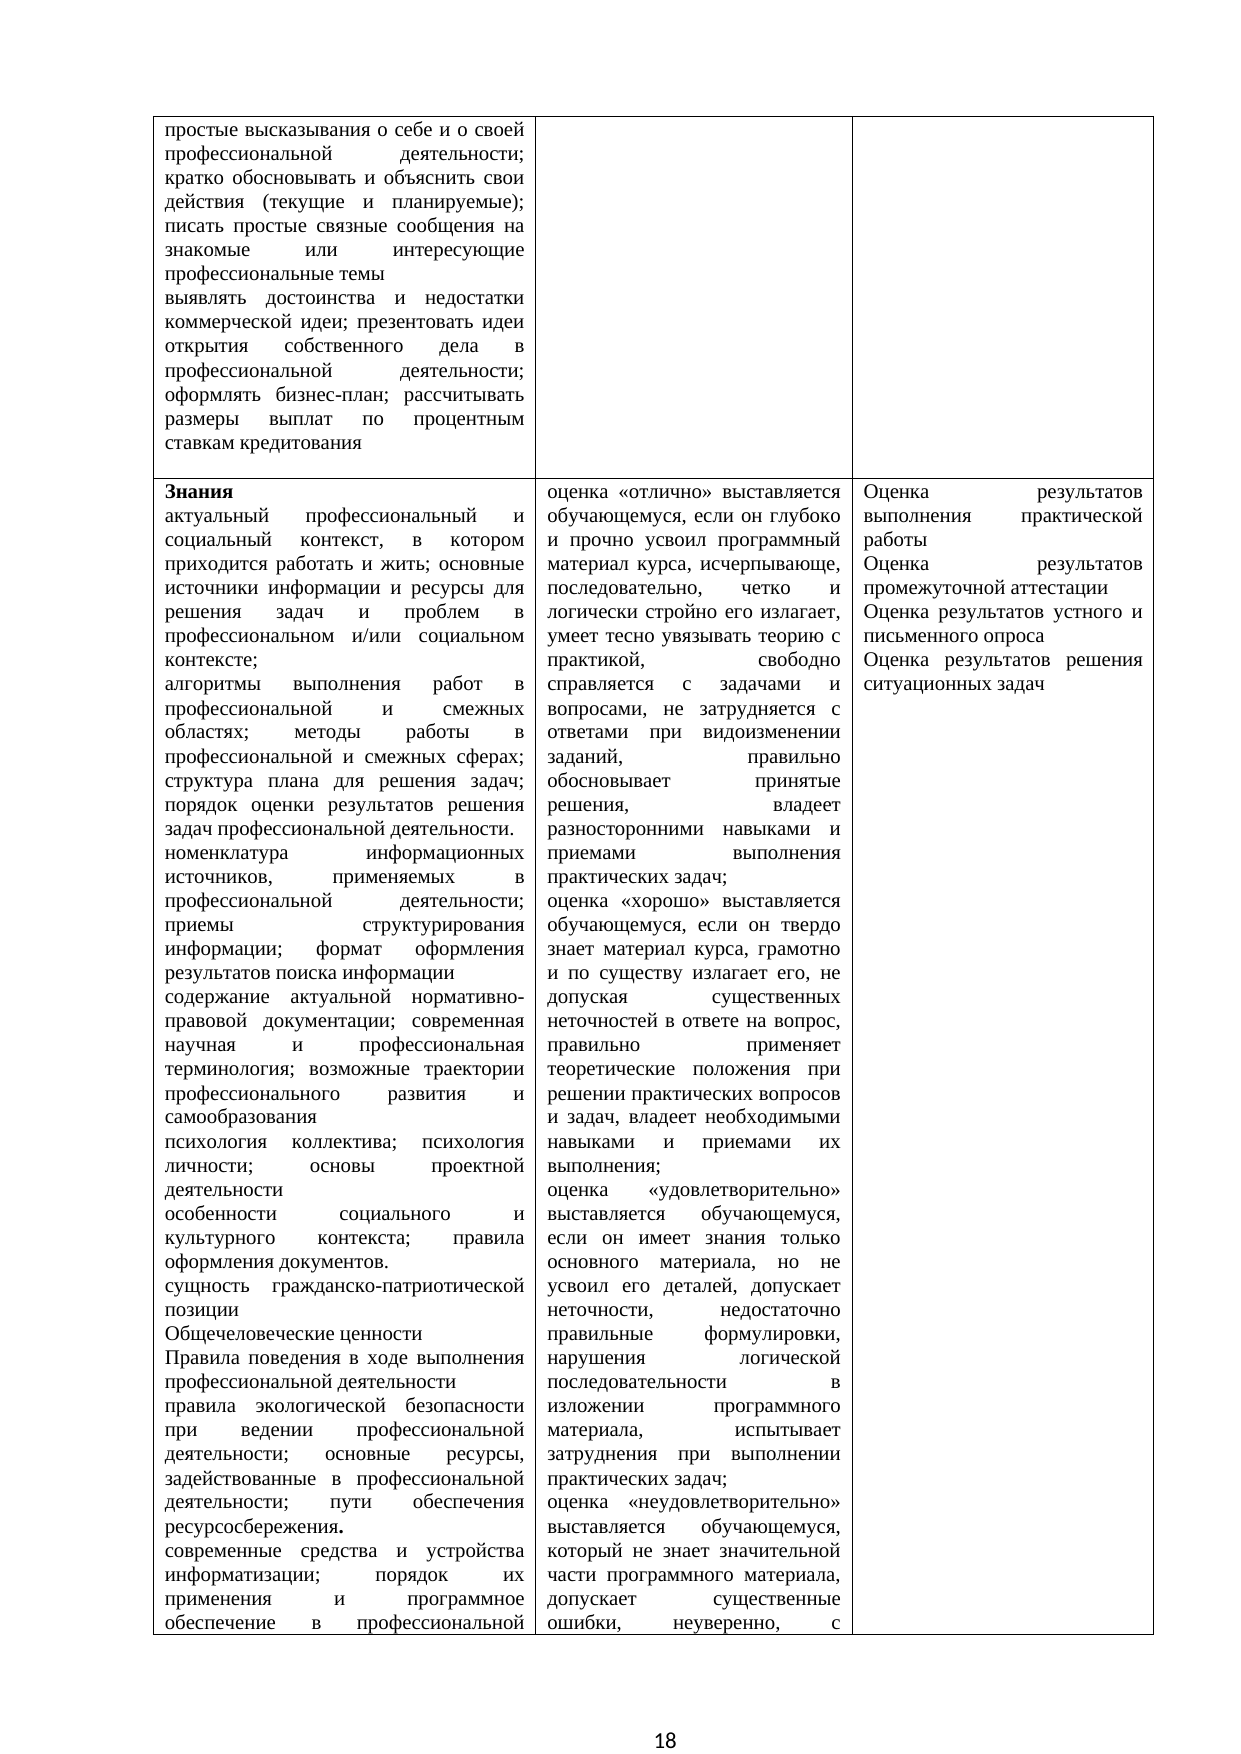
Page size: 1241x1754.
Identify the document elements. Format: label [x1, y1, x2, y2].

table_cell [536, 117, 852, 478]
table_cell [536, 479, 852, 1634]
table_cell [853, 117, 1153, 478]
table_cell [154, 479, 535, 1634]
table_cell [853, 479, 1153, 1634]
table_cell [154, 117, 535, 478]
